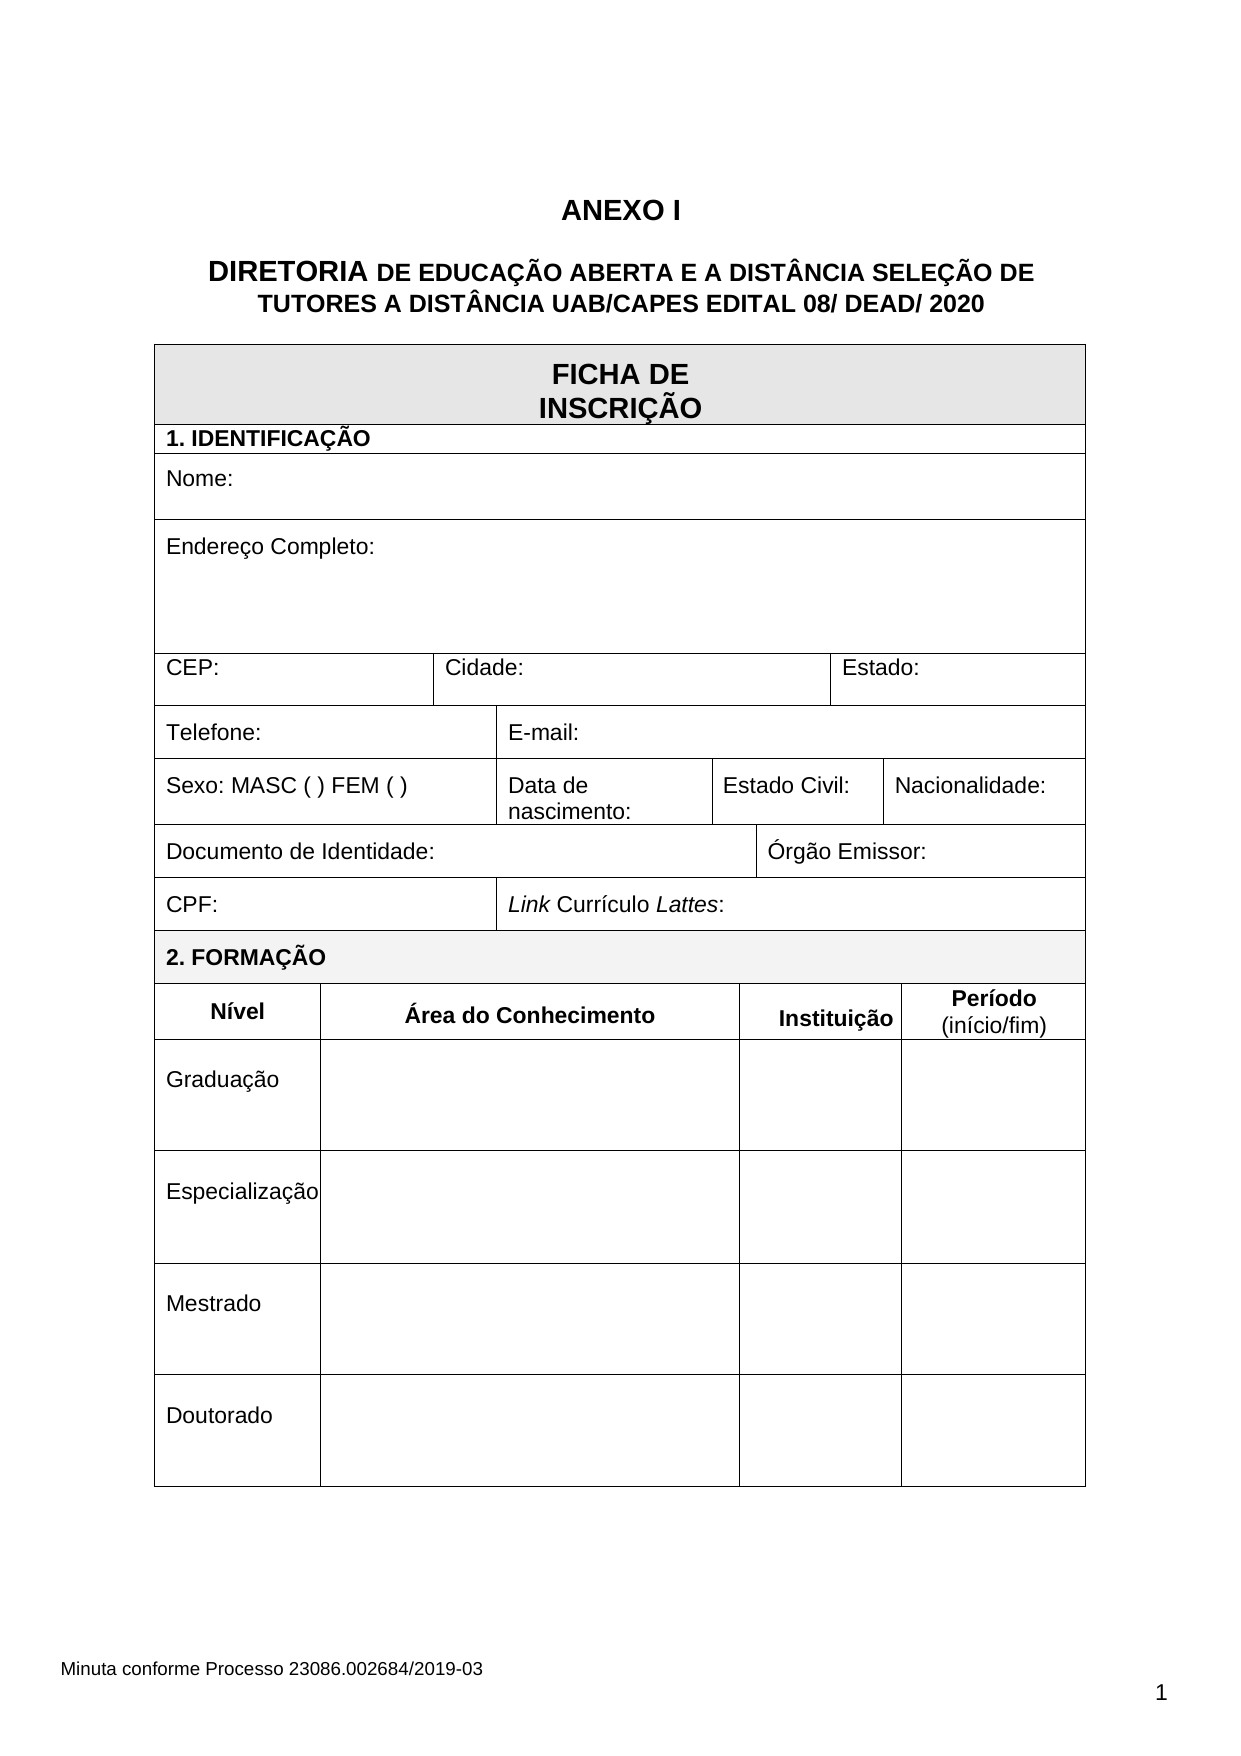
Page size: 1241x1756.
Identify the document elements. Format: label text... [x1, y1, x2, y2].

table_cell CPF: [155, 878, 496, 930]
table_cell [321, 1375, 739, 1486]
table_cell Estado: [831, 654, 1085, 705]
table_cell Documento de Identidade: [155, 825, 756, 877]
table_cell Período (início/fim) [902, 984, 1085, 1039]
table_cell Cidade: [434, 654, 830, 705]
table_cell Nome: [155, 454, 1085, 519]
table_cell [902, 1151, 1085, 1263]
table_cell [902, 1040, 1085, 1150]
table_cell E-mail: [497, 706, 1085, 758]
table_cell Área do Conhecimento [321, 984, 739, 1039]
table_cell [902, 1264, 1085, 1374]
table_cell Endereço Completo: [155, 520, 1085, 653]
table_header FICHA DE INSCRIÇÃO [155, 345, 1085, 424]
table_cell 1. IDENTIFICAÇÃO [155, 425, 1085, 452]
table_cell [740, 1264, 901, 1374]
text ANEXO I [319, 193, 923, 227]
table_cell Nacionalidade: [884, 759, 1085, 824]
table_cell [902, 1375, 1085, 1486]
table_cell Especialização [155, 1151, 320, 1263]
table_cell [740, 1040, 901, 1150]
table_cell Instituição [740, 984, 901, 1039]
table_cell [321, 1151, 739, 1263]
text DIRETORIA DE EDUCAÇÃO ABERTA E A DISTÂNCIA SELEÇÃO DE TUTORES A DISTÂNCIA UAB/CAPES EDITAL 08/ DEAD/ 2020 [149, 254, 1094, 318]
table_cell 2. FORMAÇÃO [155, 931, 1085, 983]
table_cell Nível [155, 984, 320, 1039]
table_cell Doutorado [155, 1375, 320, 1486]
table_cell [321, 1040, 739, 1150]
table_cell [740, 1151, 901, 1263]
table_cell [321, 1264, 739, 1374]
table_cell Link Currículo Lattes: [497, 878, 1085, 930]
table_cell Órgão Emissor: [757, 825, 1085, 877]
table_cell Mestrado [155, 1264, 320, 1374]
table_cell Graduação [155, 1040, 320, 1150]
table_cell Data de nascimento: [497, 759, 712, 824]
table_cell [740, 1375, 901, 1486]
table_cell Estado Civil: [713, 759, 883, 824]
table_cell Telefone: [155, 706, 496, 758]
table_cell CEP: [155, 654, 433, 705]
table_cell Sexo: MASC ( ) FEM ( ) [155, 759, 496, 824]
